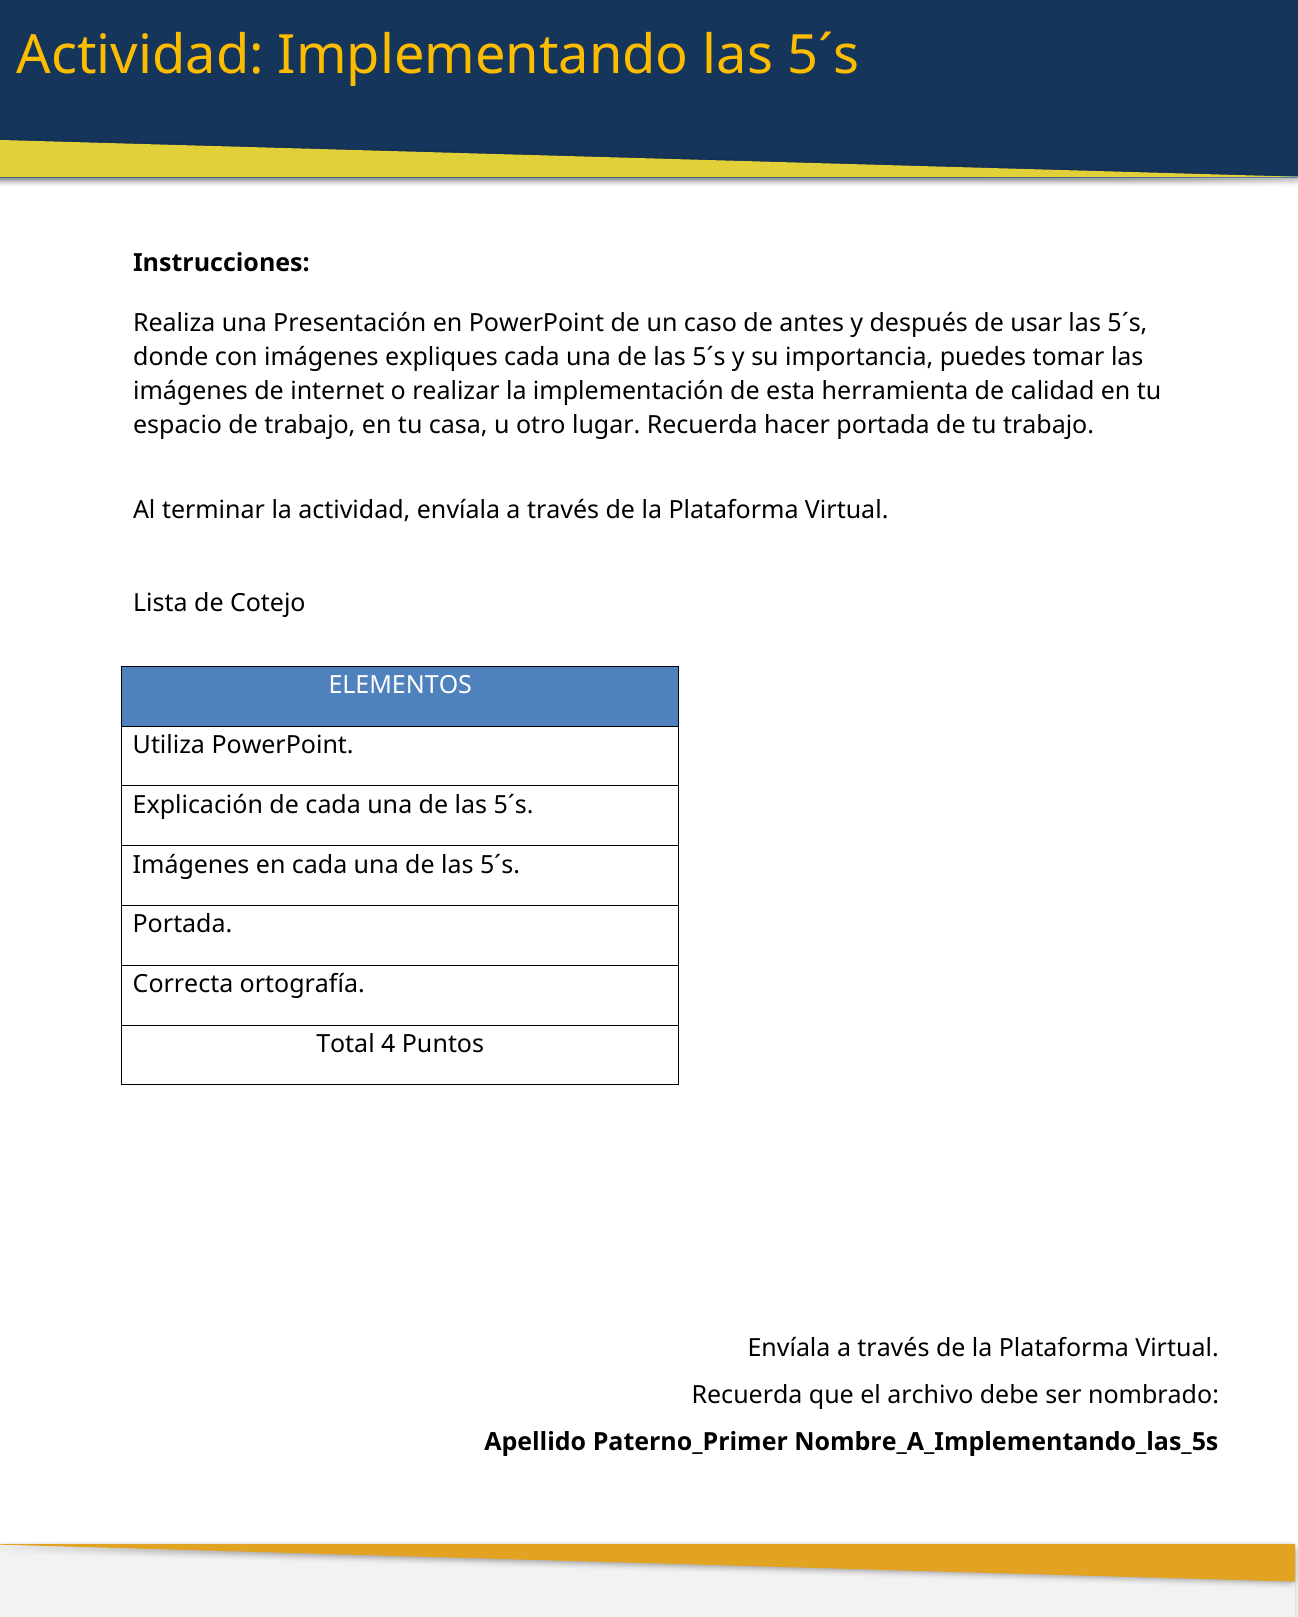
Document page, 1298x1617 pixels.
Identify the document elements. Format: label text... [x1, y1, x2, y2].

table_header ELEMENTOS [122, 667, 678, 726]
table_cell Explicación de cada una de las 5´s. [122, 786, 678, 845]
table_cell Imágenes en cada una de las 5´s. [122, 846, 678, 905]
table_cell Portada. [122, 906, 678, 965]
text Recuerda que el archivo debe ser nombrado: [133, 1377, 1219, 1411]
text Instrucciones: [133, 244, 1219, 278]
table_cell Utiliza PowerPoint. [122, 727, 678, 785]
table_cell Total 4 Puntos [122, 1026, 678, 1084]
text Realiza una Presentación en PowerPoint de un caso de antes y después de usar las 5´s, donde con imágenes expliques cada una de las 5´s y su importancia, puedes tomar las imágenes de internet o realizar la implementación de esta herramienta de calidad en tu espacio de trabajo, en tu casa, u otro lugar. Recuerda hacer portada de tu trabajo. [133, 304, 1219, 441]
text Envíala a través de la Plataforma Virtual. [133, 1330, 1219, 1364]
table_cell Correcta ortografía. [122, 966, 678, 1024]
text Apellido Paterno_Primer Nombre_A_Implementando_las_5s [133, 1423, 1219, 1457]
text Lista de Cotejo [133, 585, 1219, 619]
text Al terminar la actividad, envíala a través de la Plataforma Virtual. [133, 492, 1219, 526]
